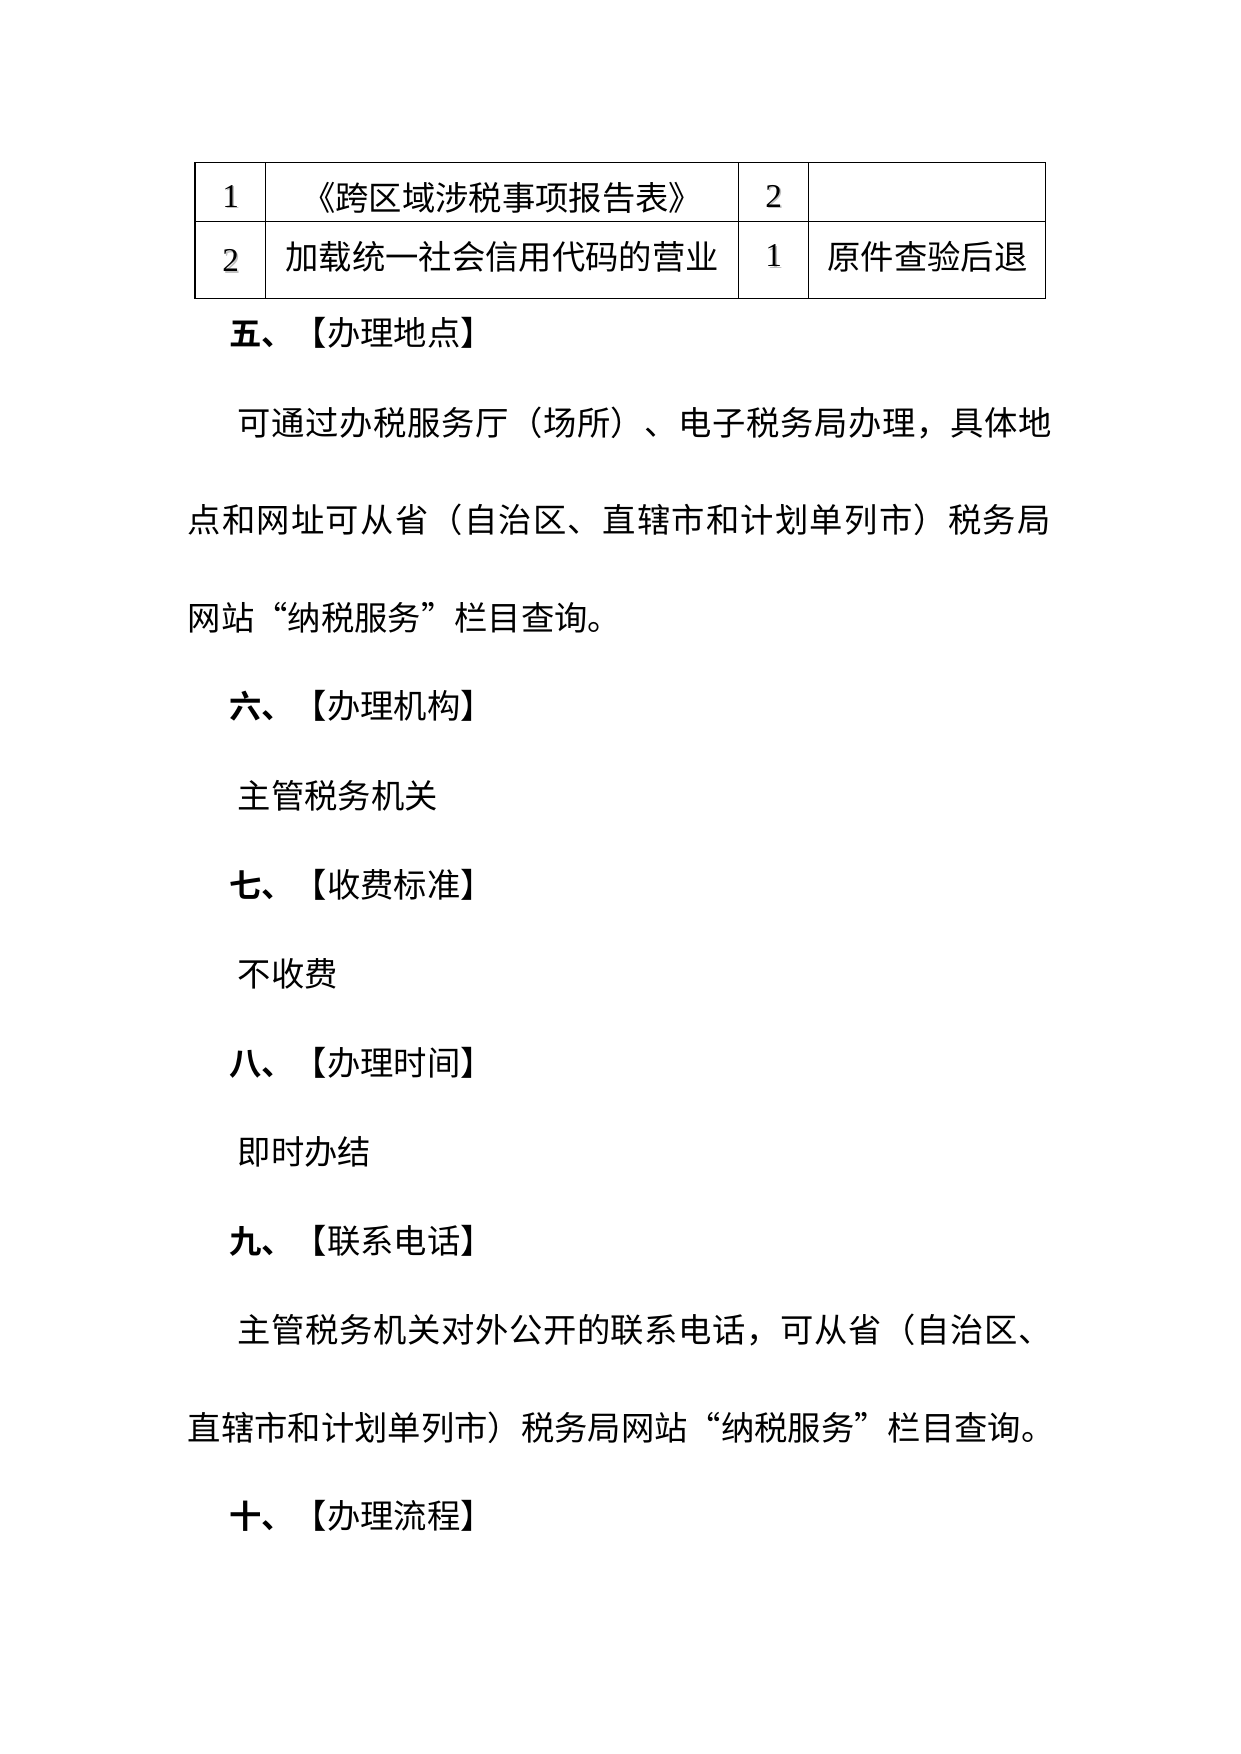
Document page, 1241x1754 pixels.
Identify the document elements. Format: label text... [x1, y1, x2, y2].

list 【办理时间】 [187, 1028, 1053, 1093]
text 主管税务机关对外公开的联系电话，可从省（自治区、直辖市和计划单列市）税务局网站“纳税服务”栏目查询。 [187, 1295, 1053, 1458]
table_cell [809, 163, 1045, 221]
list 【收费标准】 [187, 850, 1053, 915]
text 主管税务机关 [187, 761, 1053, 826]
list 【办理流程】 [187, 1482, 1053, 1547]
table_cell 原件查验后退回 [809, 222, 1045, 298]
table_cell 2份 [739, 163, 808, 221]
text 不收费 [187, 939, 1053, 1004]
list 【联系电话】 [187, 1206, 1053, 1271]
table_cell 1份 [739, 222, 808, 298]
list 【办理地点】 [187, 299, 1053, 364]
table_cell 1 [196, 163, 265, 221]
table_cell 加载统一社会信用代码的营业执照（或税务登记证、组织机构代码证等）原件，或加盖纳税人公章的复印件 [266, 222, 738, 298]
list 【办理机构】 [187, 672, 1053, 737]
text 可通过办税服务厅（场所）、电子税务局办理，具体地点和网址可从省（自治区、直辖市和计划单列市）税务局网站“纳税服务”栏目查询。 [187, 388, 1053, 648]
table_cell 2 [196, 222, 265, 298]
text 即时办结 [187, 1117, 1053, 1182]
table_cell 《跨区域涉税事项报告表》 [266, 163, 738, 221]
